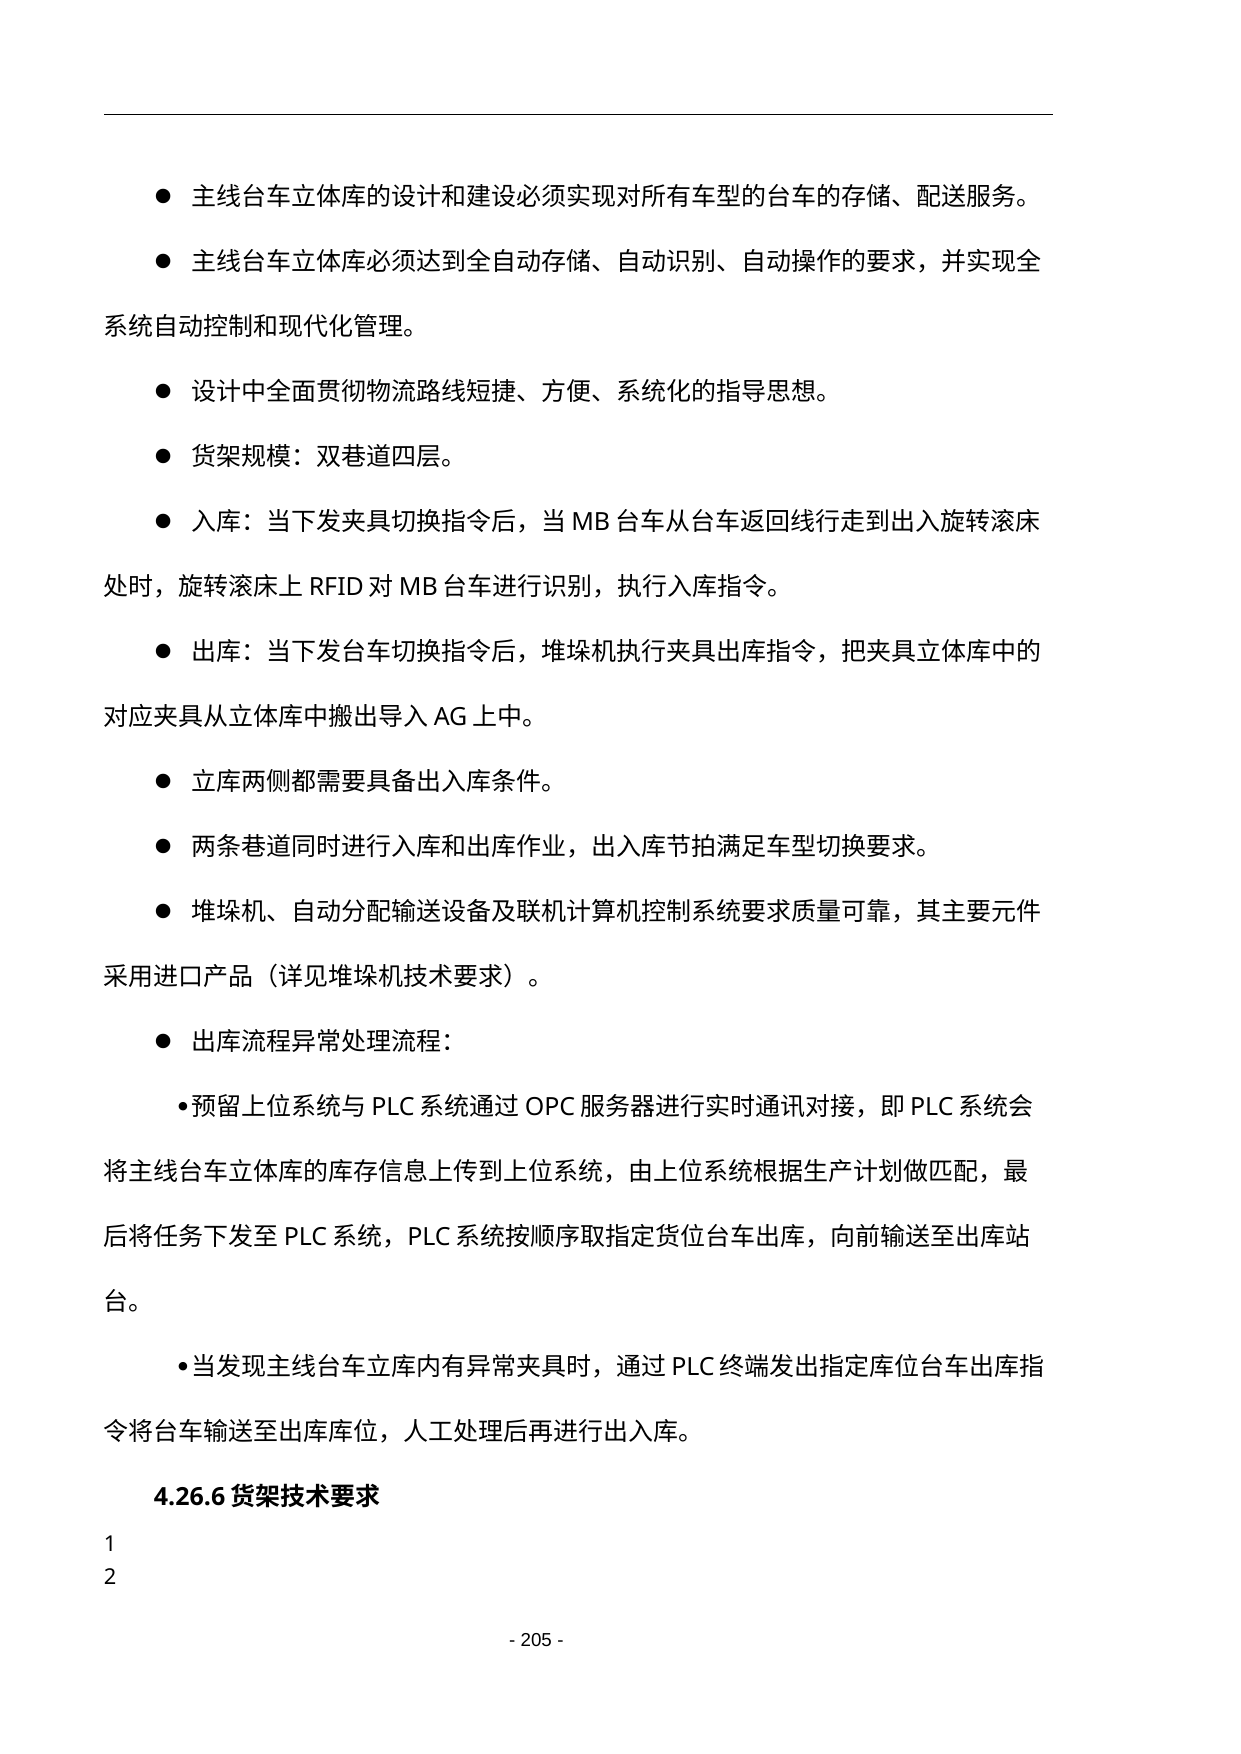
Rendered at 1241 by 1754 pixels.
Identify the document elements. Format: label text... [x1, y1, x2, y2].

list 设计中全面贯彻物流路线短捷、方便、系统化的指导思想。 [103, 357, 1053, 422]
list 出库：当下发台车切换指令后，堆垛机执行夹具出库指令，把夹具立体库中的对应夹具从立体库中搬出导入AG上中。 [103, 617, 1053, 747]
list 主线台车立体库必须达到全自动存储、自动识别、自动操作的要求，并实现全系统自动控制和现代化管理。 [103, 227, 1053, 357]
list 两条巷道同时进行入库和出库作业，出入库节拍满足车型切换要求。 [103, 812, 1053, 877]
list 主线台车立体库的设计和建设必须实现对所有车型的台车的存储、配送服务。 [103, 162, 1053, 227]
list 立库两侧都需要具备出入库条件。 [103, 747, 1053, 812]
list 当发现主线台车立库内有异常夹具时，通过PLC终端发出指定库位台车出库指令将台车输送至出库库位，人工处理后再进行出入库。 [103, 1332, 1053, 1462]
list 出库流程异常处理流程： [103, 1007, 1053, 1072]
list 预留上位系统与PLC系统通过OPC服务器进行实时通讯对接，即PLC系统会将主线台车立体库的库存信息上传到上位系统，由上位系统根据生产计划做匹配，最后将任务下发至PLC系统，PLC系统按顺序取指定货位台车出库，向前输送至出库站台。 [103, 1072, 1053, 1332]
list 堆垛机、自动分配输送设备及联机计算机控制系统要求质量可靠，其主要元件采用进口产品（详见堆垛机技术要求）。 [103, 877, 1053, 1007]
list 入库：当下发夹具切换指令后，当MB台车从台车返回线行走到出入旋转滚床处时，旋转滚床上RFID对MB台车进行识别，执行入库指令。 [103, 487, 1053, 617]
list 货架规模：双巷道四层。 [103, 422, 1053, 487]
text 4.26.6货架技术要求 [103, 1462, 1053, 1527]
